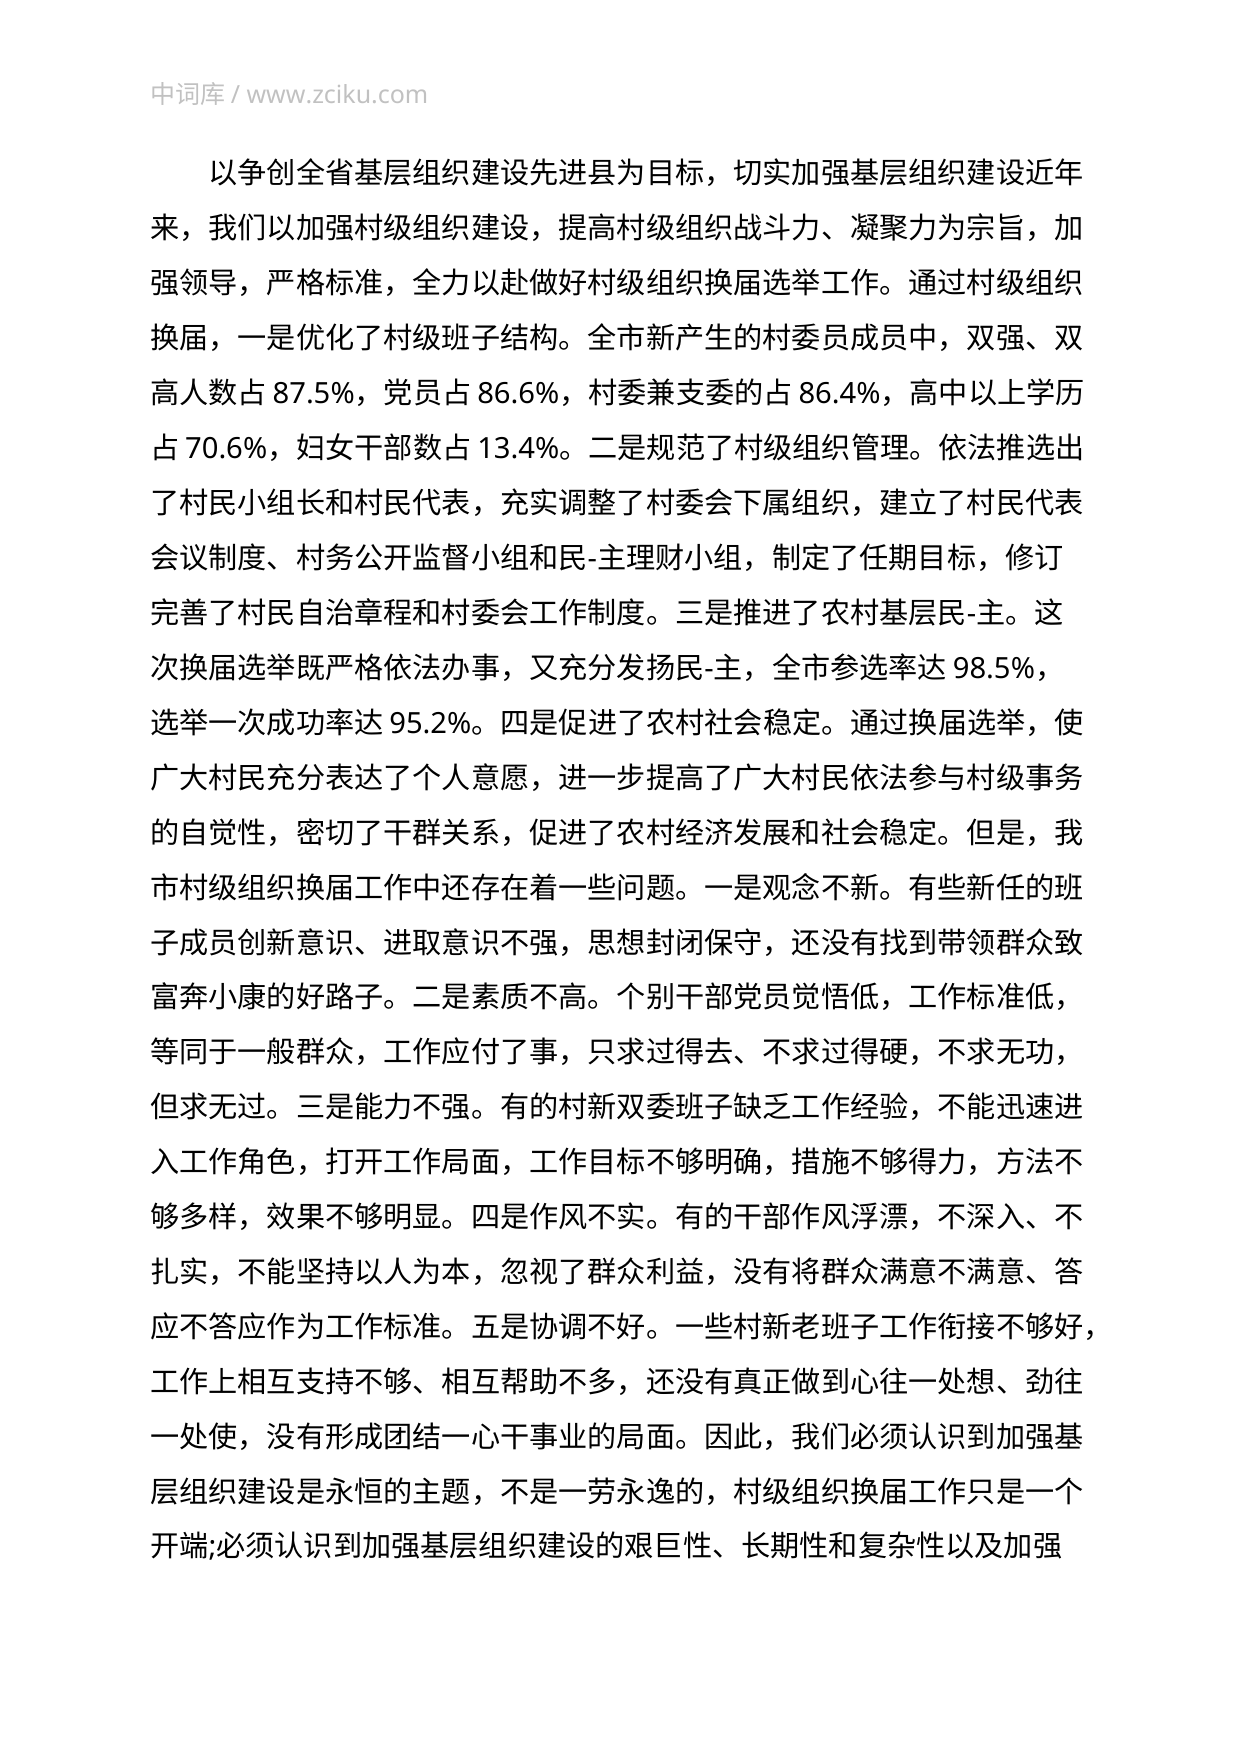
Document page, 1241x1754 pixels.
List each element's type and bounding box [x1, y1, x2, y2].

text [150, 150, 1090, 1565]
